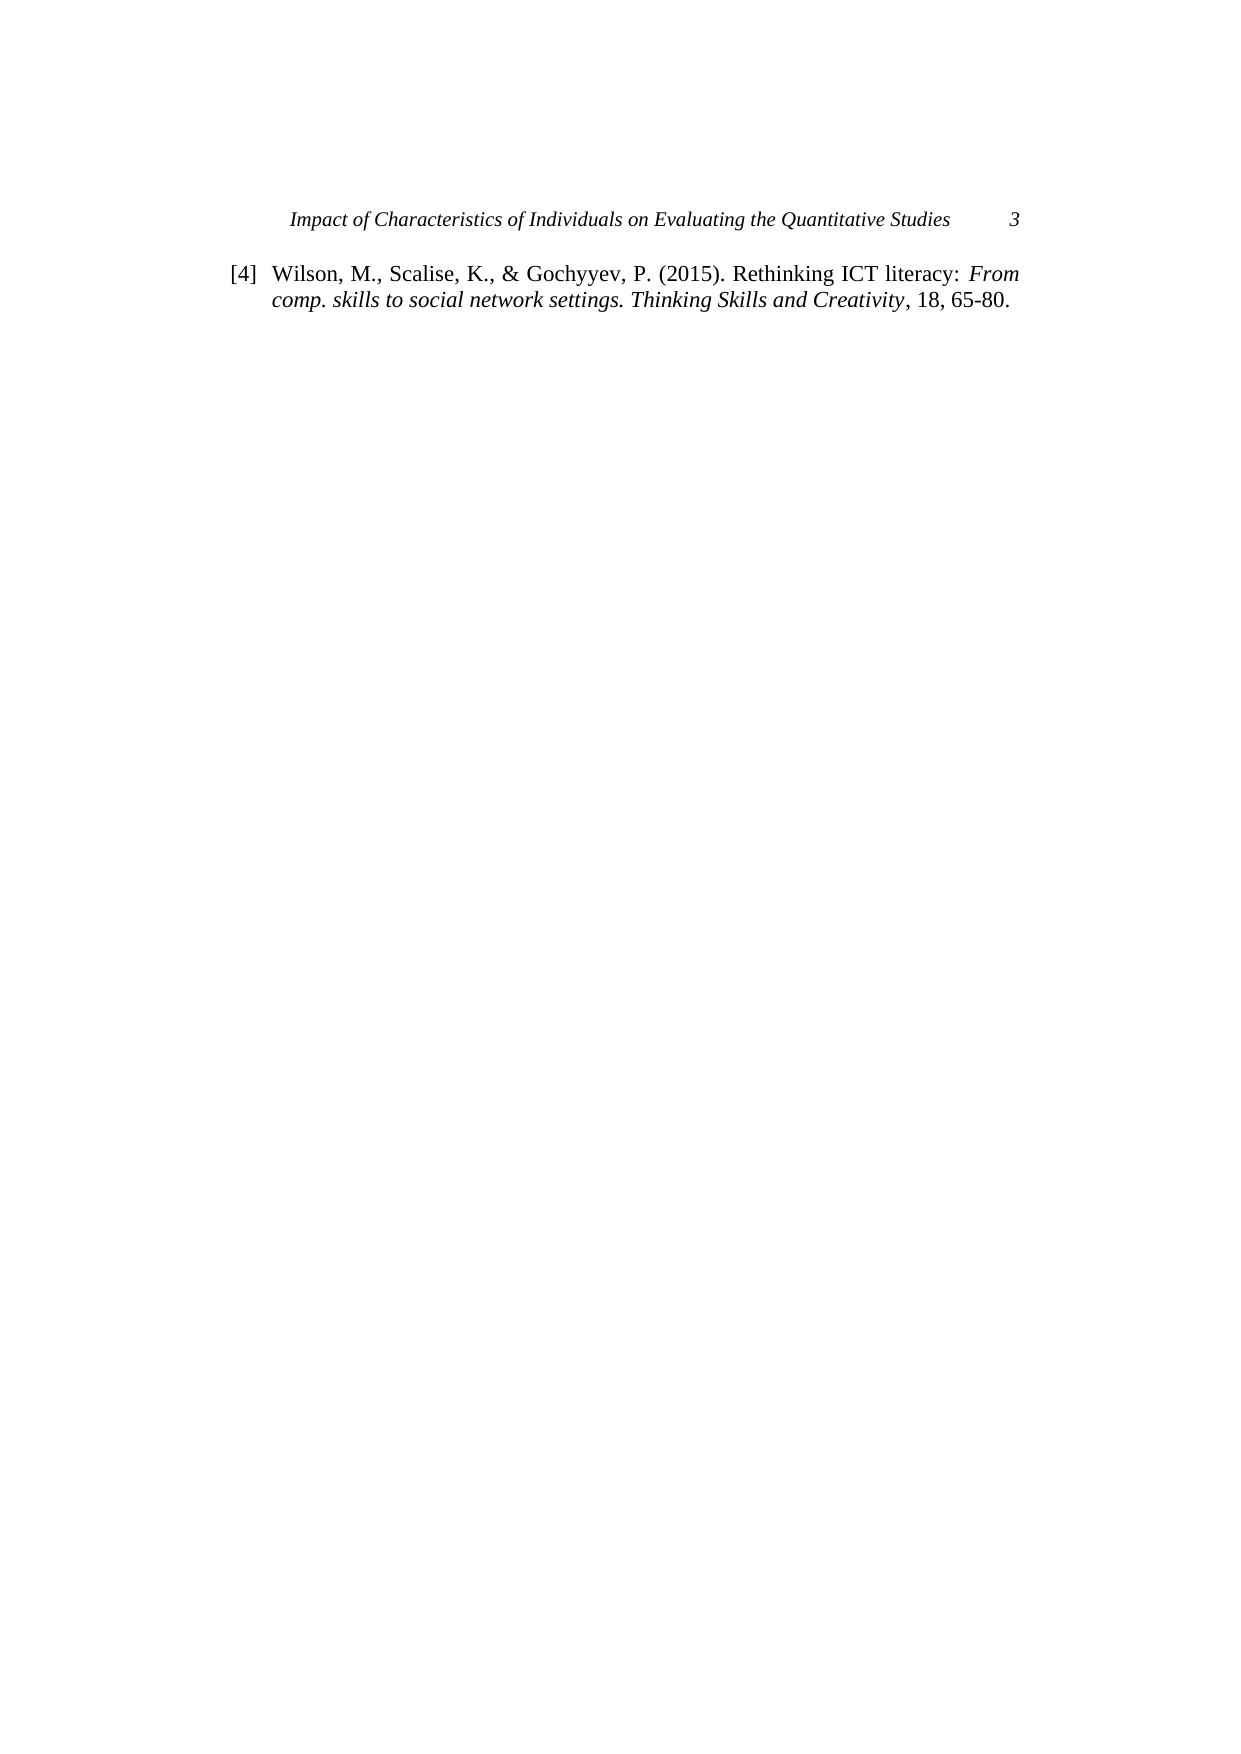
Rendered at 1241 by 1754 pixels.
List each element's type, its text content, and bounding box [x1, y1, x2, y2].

text Wilson, M., Scalise, K., & Gochyyev, P. (2015). Rethinking ICT literacy: From comp. skills to social network settings. Thinking Skills and Creativity, 18, 65-80. [257, 260, 1022, 313]
